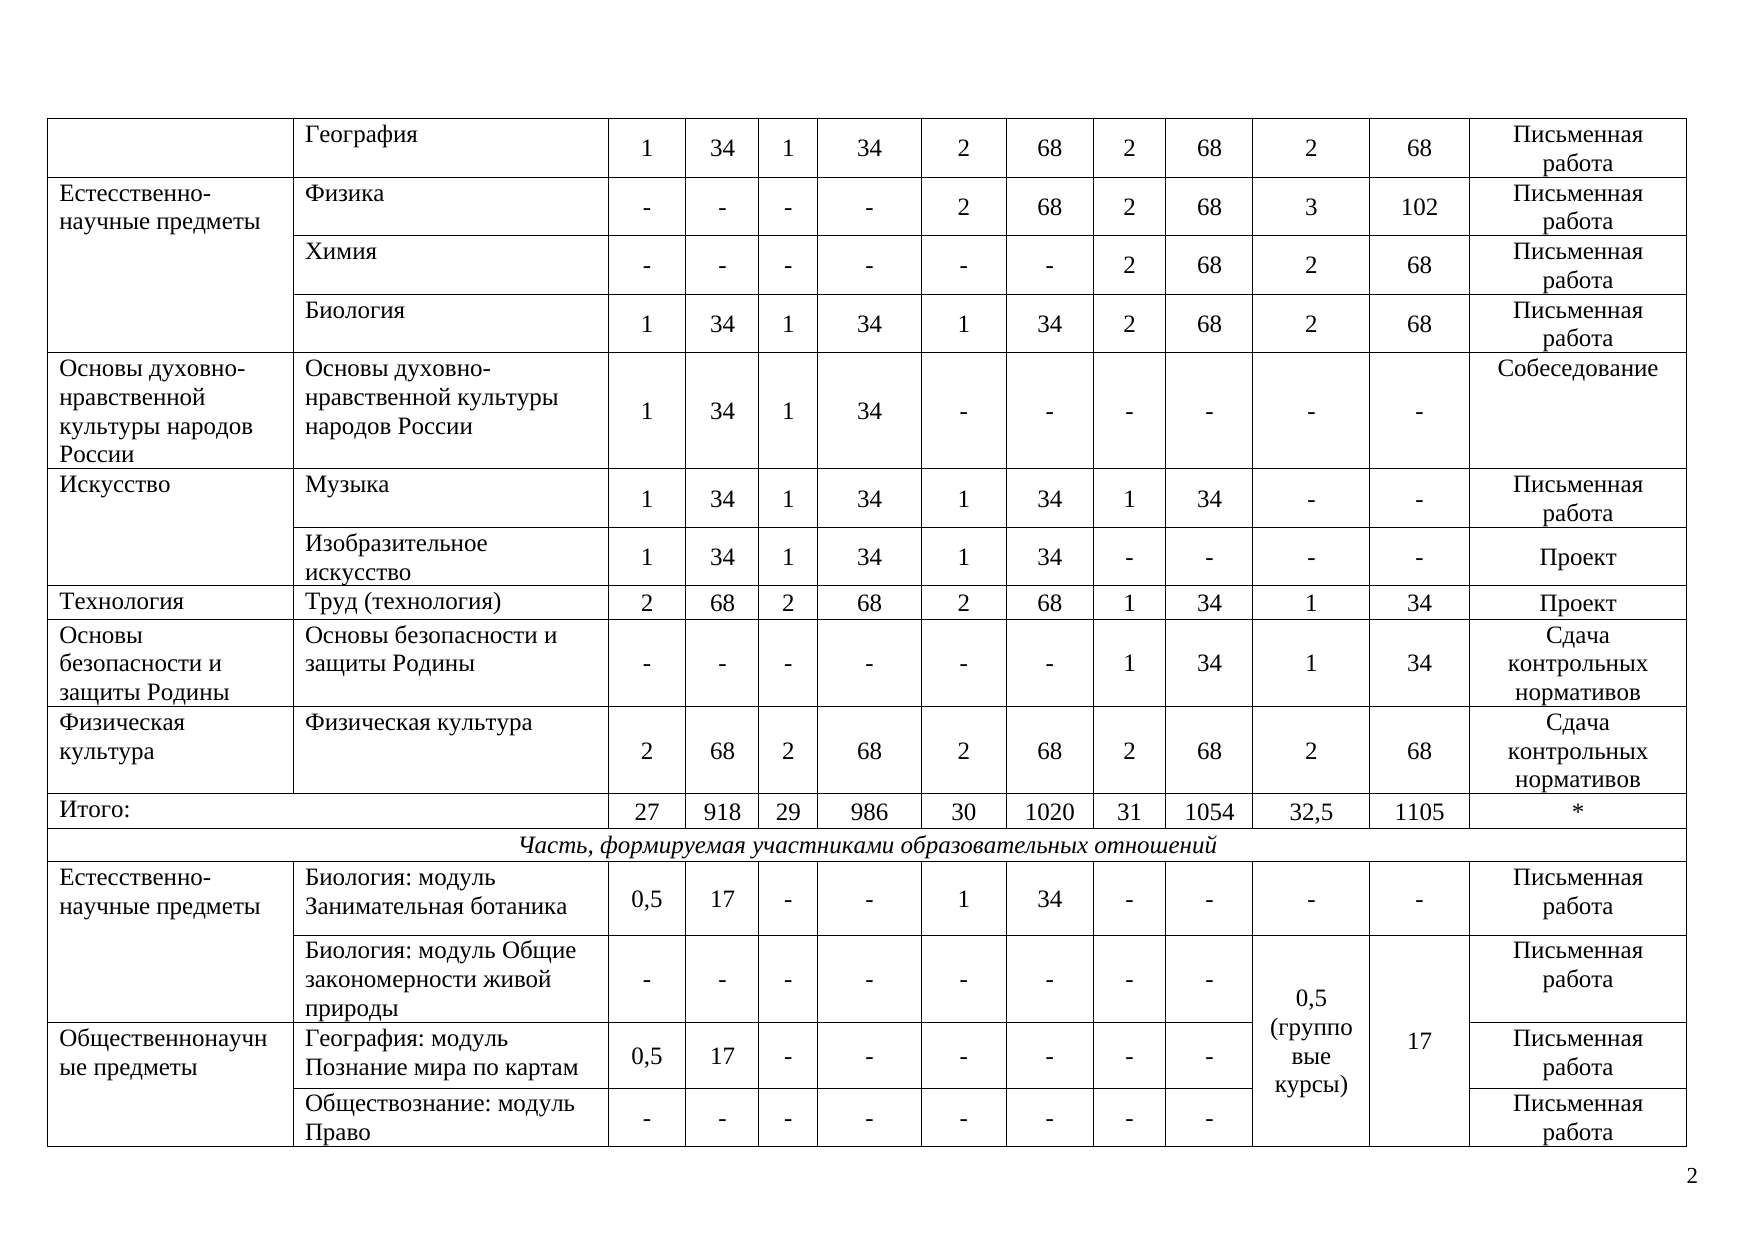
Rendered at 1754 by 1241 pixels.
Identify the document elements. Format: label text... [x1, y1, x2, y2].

table_cell 34 [1007, 528, 1093, 585]
table_cell - [818, 936, 921, 1022]
table_cell - [818, 1023, 921, 1087]
table_cell - [609, 1089, 685, 1146]
table_cell 1 [609, 295, 685, 352]
table_cell Изобразительное искусство [294, 528, 608, 585]
table_cell Часть, формируемая участниками образовательных отношений [48, 829, 1686, 861]
table_cell - [922, 1089, 1006, 1146]
table_cell - [922, 620, 1006, 706]
table_cell - [759, 936, 817, 1022]
table_cell Итого: [48, 794, 608, 828]
table_cell Биология: модуль Общие закономерности живой природы [294, 936, 608, 1022]
table_cell 0,5 [609, 1023, 685, 1087]
table_cell 2 [1253, 707, 1369, 793]
table_cell 68 [686, 586, 758, 619]
table_cell - [818, 236, 921, 294]
table_cell 1020 [1007, 794, 1093, 828]
table_cell 68 [1007, 119, 1093, 177]
table_cell 17 [686, 1023, 758, 1087]
table_cell 68 [686, 707, 758, 793]
table_cell Труд (технология) [294, 586, 608, 619]
table_cell Обществознание: модуль Право [294, 1089, 608, 1146]
table_cell 2 [1094, 236, 1165, 294]
table_cell - [818, 862, 921, 934]
table_cell 68 [818, 707, 921, 793]
table_cell - [1007, 353, 1093, 468]
table_cell 1 [759, 295, 817, 352]
table_cell 30 [922, 794, 1006, 828]
table_cell 68 [1007, 586, 1093, 619]
table_cell 1054 [1166, 794, 1252, 828]
table_cell - [1166, 936, 1252, 1022]
table_cell Основы духовно-нравственной культуры народов России [48, 353, 293, 468]
table_cell 34 [1007, 469, 1093, 527]
table_cell - [1166, 1089, 1252, 1146]
table_cell 27 [609, 794, 685, 828]
table_cell 34 [1007, 295, 1093, 352]
table_cell - [686, 178, 758, 235]
table_cell 2 [759, 707, 817, 793]
table_cell 2 [609, 707, 685, 793]
table_cell 34 [686, 295, 758, 352]
table_cell 34 [818, 353, 921, 468]
table_cell - [759, 178, 817, 235]
table_cell Письменная работа [1470, 469, 1686, 527]
table_cell 2 [922, 586, 1006, 619]
table_cell Основы безопасности и защиты Родины [294, 620, 608, 706]
table_cell 1 [922, 295, 1006, 352]
table_cell - [818, 620, 921, 706]
table_cell 2 [1094, 119, 1165, 177]
table_cell 3 [1253, 178, 1369, 235]
table_cell 68 [1007, 707, 1093, 793]
table_cell 918 [686, 794, 758, 828]
table_cell - [1253, 469, 1369, 527]
table_cell Собеседование [1470, 353, 1686, 468]
table_cell 0,5 (групповые курсы) [1253, 936, 1369, 1146]
table_cell 0,5 [609, 862, 685, 934]
table_cell География: модуль Познание мира по картам [294, 1023, 608, 1087]
table_cell 34 [1166, 586, 1252, 619]
table_cell 2 [1094, 707, 1165, 793]
table_cell 2 [922, 178, 1006, 235]
table_cell - [1253, 862, 1369, 934]
table_cell - [1253, 528, 1369, 585]
table_cell Основы духовно-нравственной культуры народов России [294, 353, 608, 468]
table_cell - [818, 1089, 921, 1146]
table_cell - [1370, 862, 1469, 934]
table_cell - [609, 936, 685, 1022]
table_cell - [1007, 236, 1093, 294]
table_cell 34 [1370, 620, 1469, 706]
table_cell - [609, 620, 685, 706]
table_cell 34 [1166, 469, 1252, 527]
table_cell Письменная работа [1470, 236, 1686, 294]
table_cell - [1094, 353, 1165, 468]
table_cell 1 [1094, 586, 1165, 619]
table_cell 1 [609, 119, 685, 177]
table_cell - [1094, 862, 1165, 934]
table_cell 2 [1094, 178, 1165, 235]
table_cell - [922, 236, 1006, 294]
table_cell 1 [1253, 620, 1369, 706]
table_cell - [1370, 469, 1469, 527]
table_cell Письменная работа [1470, 1089, 1686, 1146]
table_cell - [922, 353, 1006, 468]
table_cell 1 [1094, 469, 1165, 527]
table_cell Письменная работа [1470, 178, 1686, 235]
table_cell Письменная работа [1470, 936, 1686, 1022]
table_cell - [1007, 620, 1093, 706]
table_cell 1 [1253, 586, 1369, 619]
table_cell 32,5 [1253, 794, 1369, 828]
table_cell 34 [818, 295, 921, 352]
table_cell - [1094, 1023, 1165, 1087]
table_cell - [1007, 1023, 1093, 1087]
table_cell - [686, 1089, 758, 1146]
table_cell 2 [922, 707, 1006, 793]
table_cell Музыка [294, 469, 608, 527]
table_cell 68 [818, 586, 921, 619]
table_cell 1 [1094, 620, 1165, 706]
table_cell 1 [609, 528, 685, 585]
table_cell 68 [1166, 119, 1252, 177]
table_cell 1 [759, 528, 817, 585]
table_cell Физическая культура [294, 707, 608, 793]
table_cell 34 [686, 528, 758, 585]
table_cell - [1007, 1089, 1093, 1146]
table_cell 34 [1007, 862, 1093, 934]
table_cell 2 [1253, 119, 1369, 177]
table_cell Естесственно-научные предметы [48, 862, 293, 1022]
table_cell 1 [922, 469, 1006, 527]
table_cell 2 [1253, 236, 1369, 294]
table_cell 34 [1370, 586, 1469, 619]
table_cell Химия [294, 236, 608, 294]
table_cell - [1094, 1089, 1165, 1146]
table_cell Общественнонаучные предметы [48, 1023, 293, 1146]
table_cell - [1094, 936, 1165, 1022]
table_cell 1 [759, 119, 817, 177]
table_cell - [922, 936, 1006, 1022]
table_cell - [1370, 528, 1469, 585]
table_cell - [1166, 353, 1252, 468]
table_cell 2 [922, 119, 1006, 177]
table_cell Основы безопасности и защиты Родины [48, 620, 293, 706]
table_cell 68 [1166, 236, 1252, 294]
table_cell 68 [1370, 295, 1469, 352]
table_cell 1 [922, 528, 1006, 585]
table_cell - [1253, 353, 1369, 468]
table_cell 29 [759, 794, 817, 828]
table_cell - [759, 1089, 817, 1146]
table_cell Искусство [48, 469, 293, 585]
table_cell 1 [609, 469, 685, 527]
table_cell 2 [759, 586, 817, 619]
table_cell - [1007, 936, 1093, 1022]
table_cell - [759, 1023, 817, 1087]
table_cell Сдача контрольных нормативов [1470, 620, 1686, 706]
table_cell 31 [1094, 794, 1165, 828]
table_cell 17 [1370, 936, 1469, 1146]
table_cell Письменная работа [1470, 1023, 1686, 1087]
table_cell - [818, 178, 921, 235]
table_cell - [759, 862, 817, 934]
table_cell - [759, 236, 817, 294]
table_cell Естесственно-научные предметы [48, 178, 293, 352]
table_cell 34 [818, 528, 921, 585]
table_cell - [759, 620, 817, 706]
table_cell 34 [686, 469, 758, 527]
table_cell 68 [1370, 119, 1469, 177]
table_cell Физическая культура [48, 707, 293, 793]
table_cell - [686, 936, 758, 1022]
table_cell Сдача контрольных нормативов [1470, 707, 1686, 793]
table_cell - [609, 178, 685, 235]
table_cell 68 [1166, 707, 1252, 793]
table_cell Проект [1470, 586, 1686, 619]
table_cell Проект [1470, 528, 1686, 585]
table_cell 1 [609, 353, 685, 468]
table_cell Письменная работа [1470, 119, 1686, 177]
table_cell - [609, 236, 685, 294]
table_cell - [922, 1023, 1006, 1087]
table_cell - [1094, 528, 1165, 585]
table_cell 1 [759, 353, 817, 468]
table_cell - [1166, 528, 1252, 585]
table_cell Физика [294, 178, 608, 235]
table_cell 34 [686, 353, 758, 468]
table_cell 2 [609, 586, 685, 619]
table_cell - [686, 620, 758, 706]
table_cell 2 [1253, 295, 1369, 352]
table_cell - [686, 236, 758, 294]
table_cell 68 [1370, 707, 1469, 793]
table_cell Письменная работа [1470, 862, 1686, 934]
table_cell 68 [1166, 295, 1252, 352]
table_cell 1 [922, 862, 1006, 934]
table_cell 34 [818, 469, 921, 527]
table_cell - [1166, 862, 1252, 934]
table_cell Письменная работа [1470, 295, 1686, 352]
table_cell 2 [1094, 295, 1165, 352]
table_cell 986 [818, 794, 921, 828]
table_cell - [1166, 1023, 1252, 1087]
table_cell Биология [294, 295, 608, 352]
table_cell 68 [1370, 236, 1469, 294]
table_cell 1 [759, 469, 817, 527]
table_cell 34 [1166, 620, 1252, 706]
table_cell 68 [1166, 178, 1252, 235]
table_cell Технология [48, 586, 293, 619]
table_cell 102 [1370, 178, 1469, 235]
table_cell Биология: модуль Занимательная ботаника [294, 862, 608, 934]
table_cell * [1470, 794, 1686, 828]
table_cell 34 [818, 119, 921, 177]
table_cell 17 [686, 862, 758, 934]
table_cell 68 [1007, 178, 1093, 235]
table_cell - [1370, 353, 1469, 468]
table_cell 34 [686, 119, 758, 177]
table_cell 1105 [1370, 794, 1469, 828]
table_cell География [294, 119, 608, 177]
